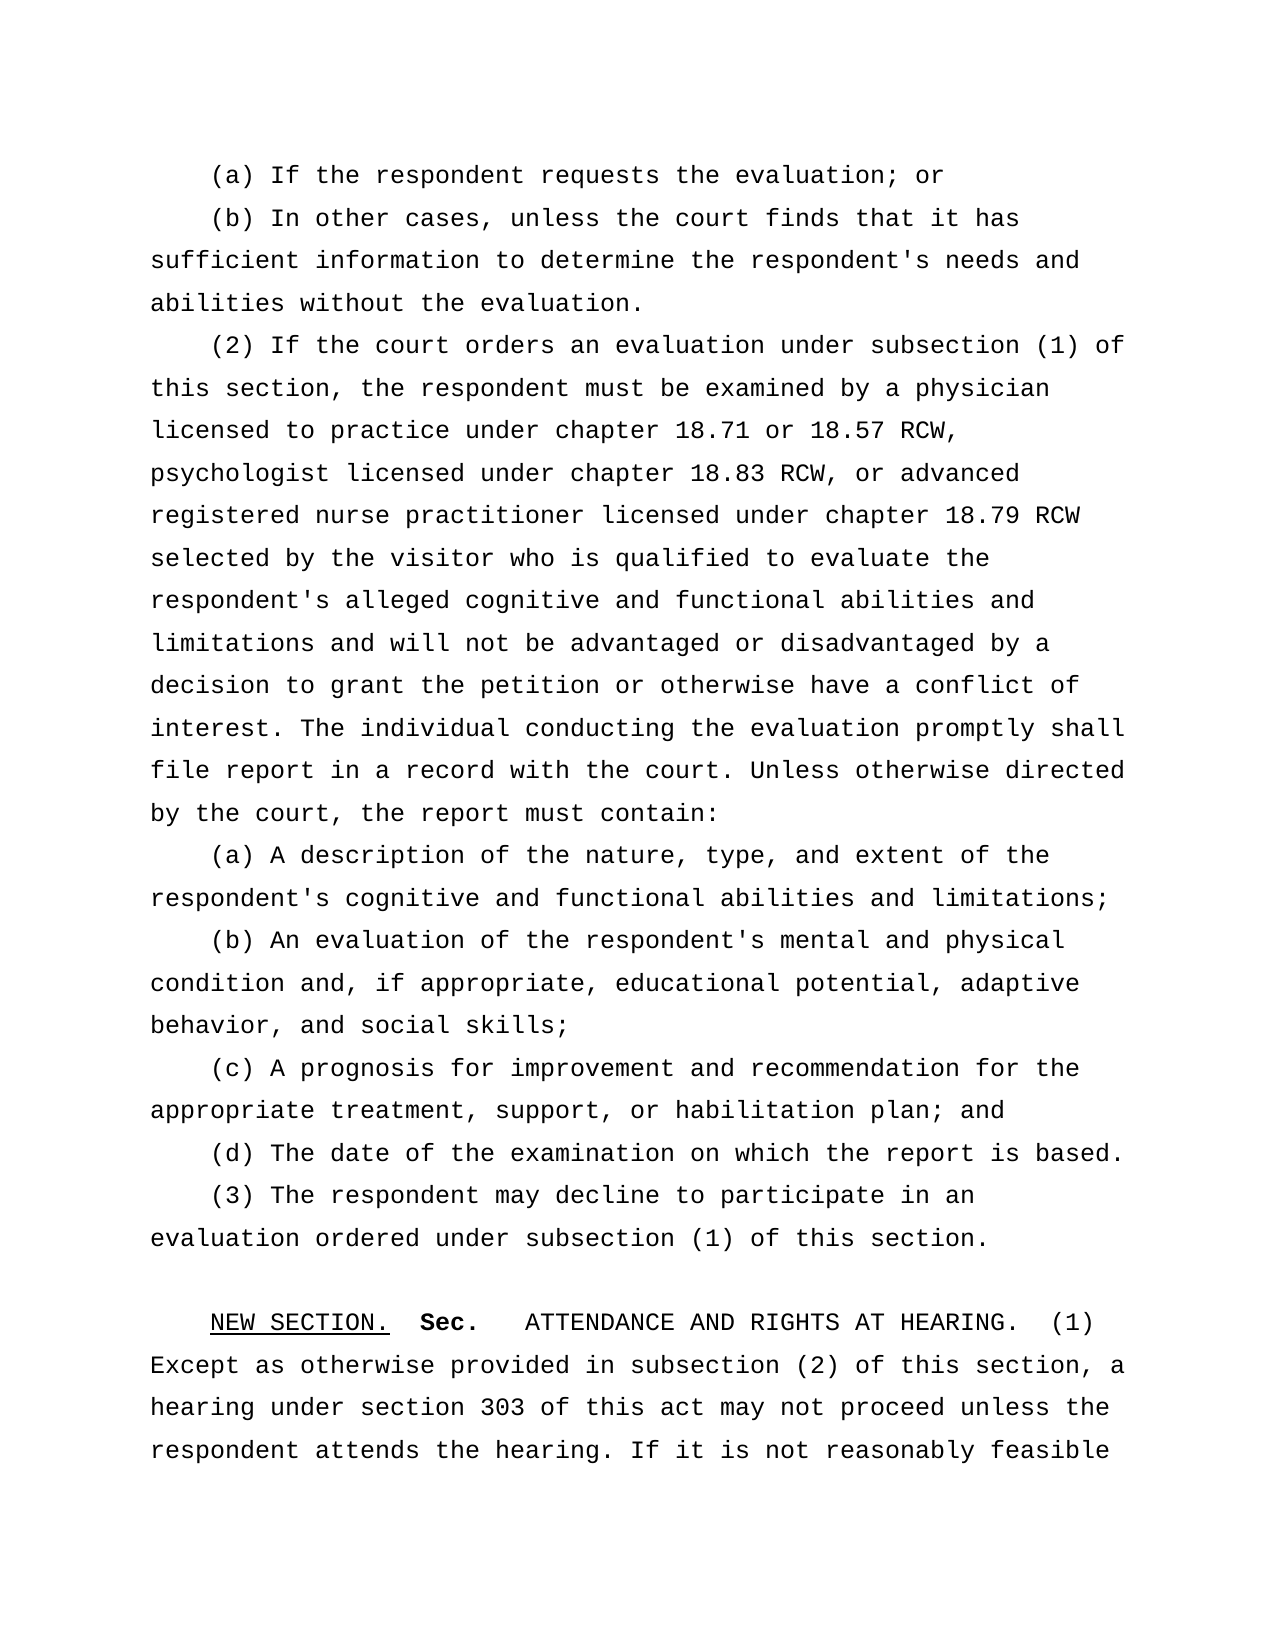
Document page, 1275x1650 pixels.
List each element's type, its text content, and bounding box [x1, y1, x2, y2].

text (3) The respondent may decline to participate in an evaluation ordered under subsection (1) of this section. [150, 1170, 1125, 1255]
text (a) If the respondent requests the evaluation; or [150, 150, 1125, 192]
text (a) A description of the nature, type, and extent of the respondent's cognitive and functional abilities and limitations; [150, 830, 1125, 915]
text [150, 1297, 1125, 1467]
text (d) The date of the examination on which the report is based. [150, 1127, 1125, 1170]
text (c) A prognosis for improvement and recommendation for the appropriate treatment, support, or habilitation plan; and [150, 1042, 1125, 1127]
text (b) An evaluation of the respondent's mental and physical condition and, if appropriate, educational potential, adaptive behavior, and social skills; [150, 915, 1125, 1042]
text (b) In other cases, unless the court finds that it has sufficient information to determine the respondent's needs and abilities without the evaluation. [150, 192, 1125, 320]
text (2) If the court orders an evaluation under subsection (1) of this section, the respondent must be examined by a physician licensed to practice under chapter 18.71 or 18.57 RCW, psychologist licensed under chapter 18.83 RCW, or advanced registered nurse practitioner licensed under chapter 18.79 RCW selected by the visitor who is qualified to evaluate the respondent's alleged cognitive and functional abilities and limitations and will not be advantaged or disadvantaged by a decision to grant the petition or otherwise have a conflict of interest. The individual conducting the evaluation promptly shall file report in a record with the court. Unless otherwise directed by the court, the report must contain: [150, 320, 1125, 830]
